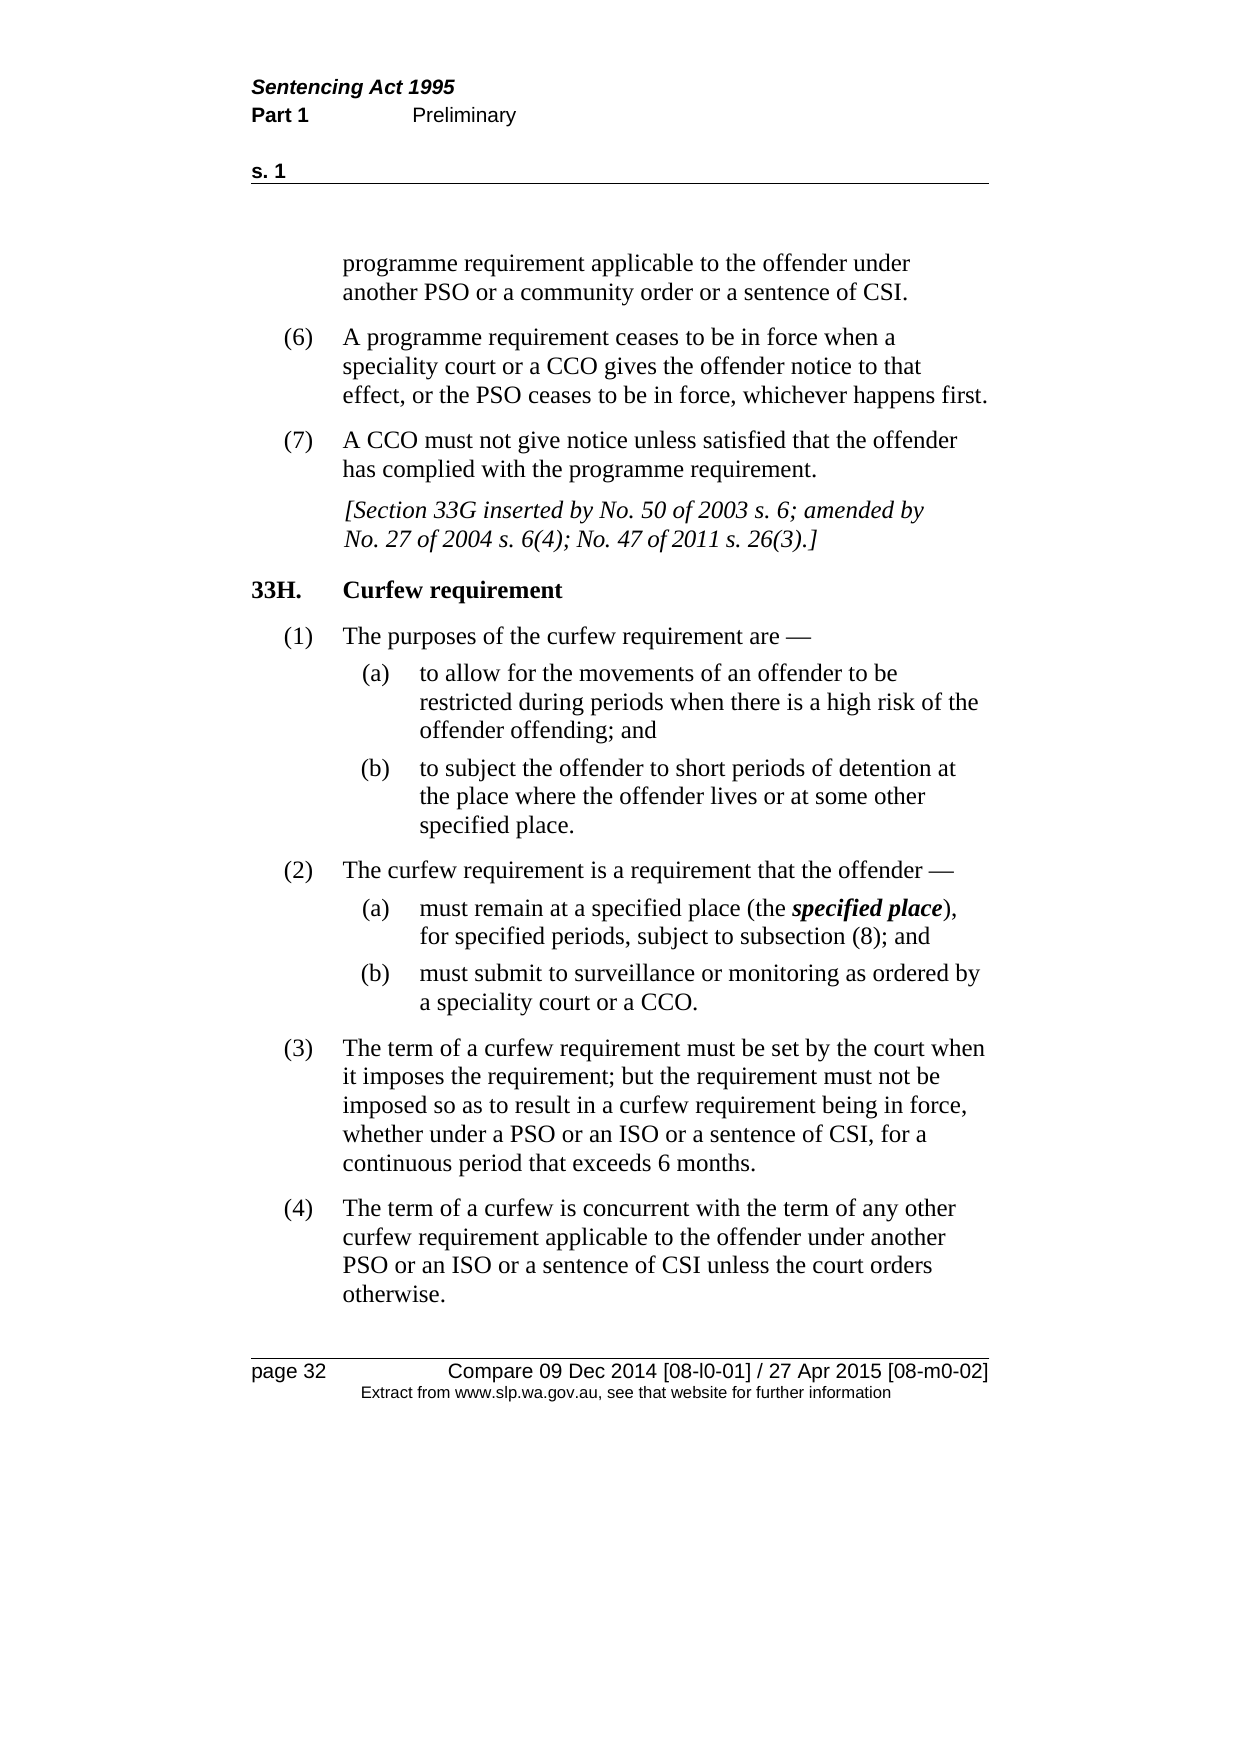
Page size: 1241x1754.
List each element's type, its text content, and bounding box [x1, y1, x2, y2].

subtitle 33H. Curfew requirement [251, 576, 989, 604]
text [Section 33G inserted by No. 50 of 2003 s. 6; amended by No. 27 of 2004 s. 6(4); No. 47 of 2011 s. 26(3).] [251, 495, 989, 553]
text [251, 248, 989, 306]
text (4) The term of a curfew is concurrent with the term of any other curfew requirement applicable to the offender under another PSO or an ISO or a sentence of CSI unless the court orders otherwise. [251, 1193, 989, 1308]
text (a) to allow for the movements of an offender to be restricted during periods when there is a high risk of the offender offending; and [251, 658, 989, 744]
text (b) to subject the offender to short periods of detention at the place where the offender lives or at some other specified place. [251, 753, 989, 839]
text (6) A programme requirement ceases to be in force when a speciality court or a CCO gives the offender notice to that effect, or the PSO ceases to be in force, whichever happens first. [251, 322, 989, 408]
text (7) A CCO must not give notice unless satisfied that the offender has complied with the programme requirement. [251, 425, 989, 483]
text (1) The purposes of the curfew requirement are — [251, 621, 989, 650]
text (2) The curfew requirement is a requirement that the offender — [251, 856, 989, 884]
text (3) The term of a curfew requirement must be set by the court when it imposes the requirement; but the requirement must not be imposed so as to result in a curfew requirement being in force, whether under a PSO or an ISO or a sentence of CSI, for a continuous period that exceeds 6 months. [251, 1033, 989, 1176]
text (b) must submit to surveillance or monitoring as ordered by a speciality court or a CCO. [251, 958, 989, 1016]
text (a) must remain at a specified place (the specified place), for specified periods, subject to subsection (8); and [251, 893, 989, 950]
